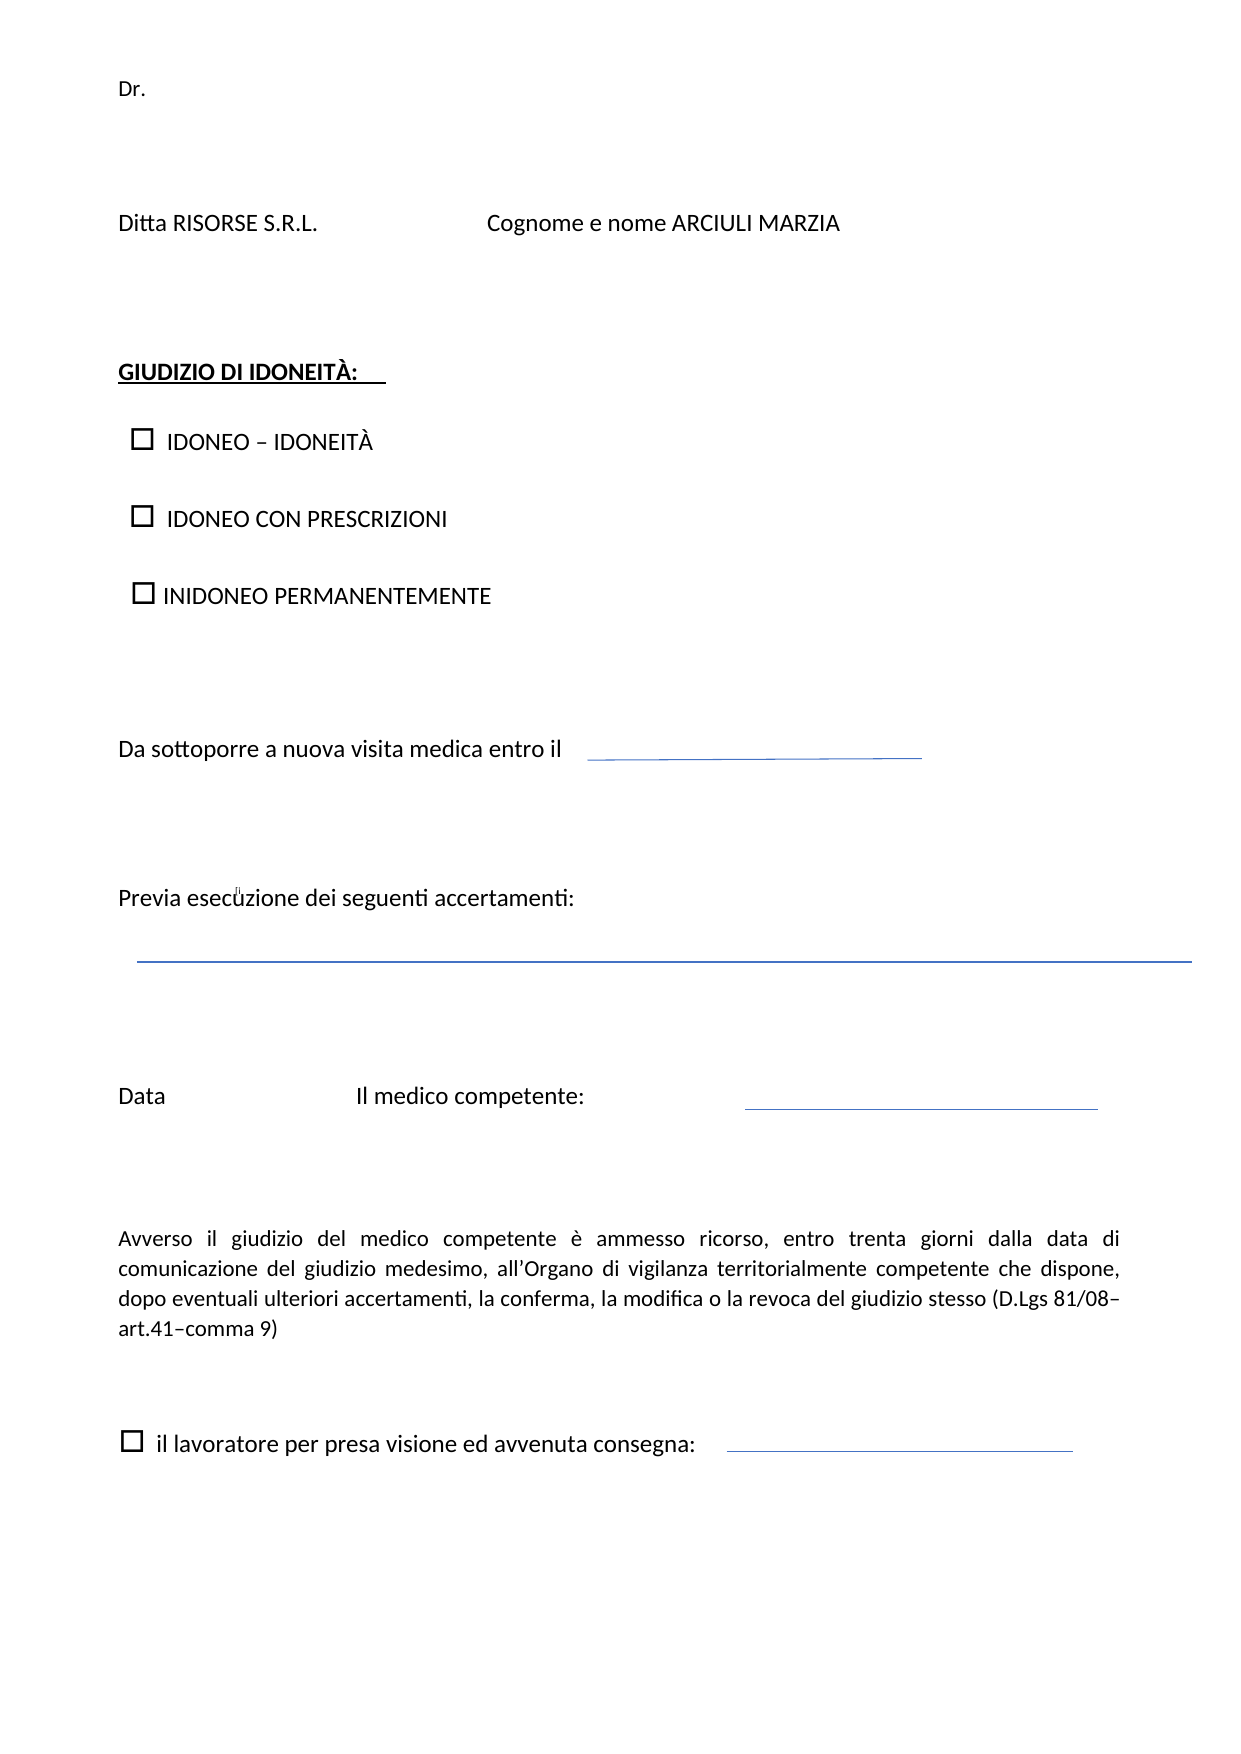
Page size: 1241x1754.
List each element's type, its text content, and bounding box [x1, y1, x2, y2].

text GIUDIZIO DI IDONEITÀ: [118, 356, 1122, 387]
text □ INIDONEO PERMANENTEMENTE [118, 560, 1122, 616]
text Da sottoporre a nuova visita medica entro il [118, 733, 1122, 764]
text □ IDONEO – IDONEITÀ [118, 406, 1122, 462]
text □ IDONEO CON PRESCRIZIONI [118, 483, 1122, 539]
text Ditta RISORSE S.R.L. Cognome e nome ARCIULI MARZIA [118, 207, 1122, 238]
text Avverso il giudizio del medico competente è ammesso ricorso, entro trenta giorni dalla data di comunicazione del giudizio medesimo, all’Organo di vigilanza territorialmente competente che dispone, dopo eventuali ulteriori accertamenti, la conferma, la modifica o la revoca del giudizio stesso (D.Lgs 81/08–art.41–comma 9) [118, 1224, 1122, 1342]
text □ il lavoratore per presa visione ed avvenuta consegna: [118, 1408, 1122, 1464]
text Previa esecuzione dei seguenti accertamenti: [118, 882, 1122, 913]
text Data Il medico competente: [118, 1080, 1122, 1111]
